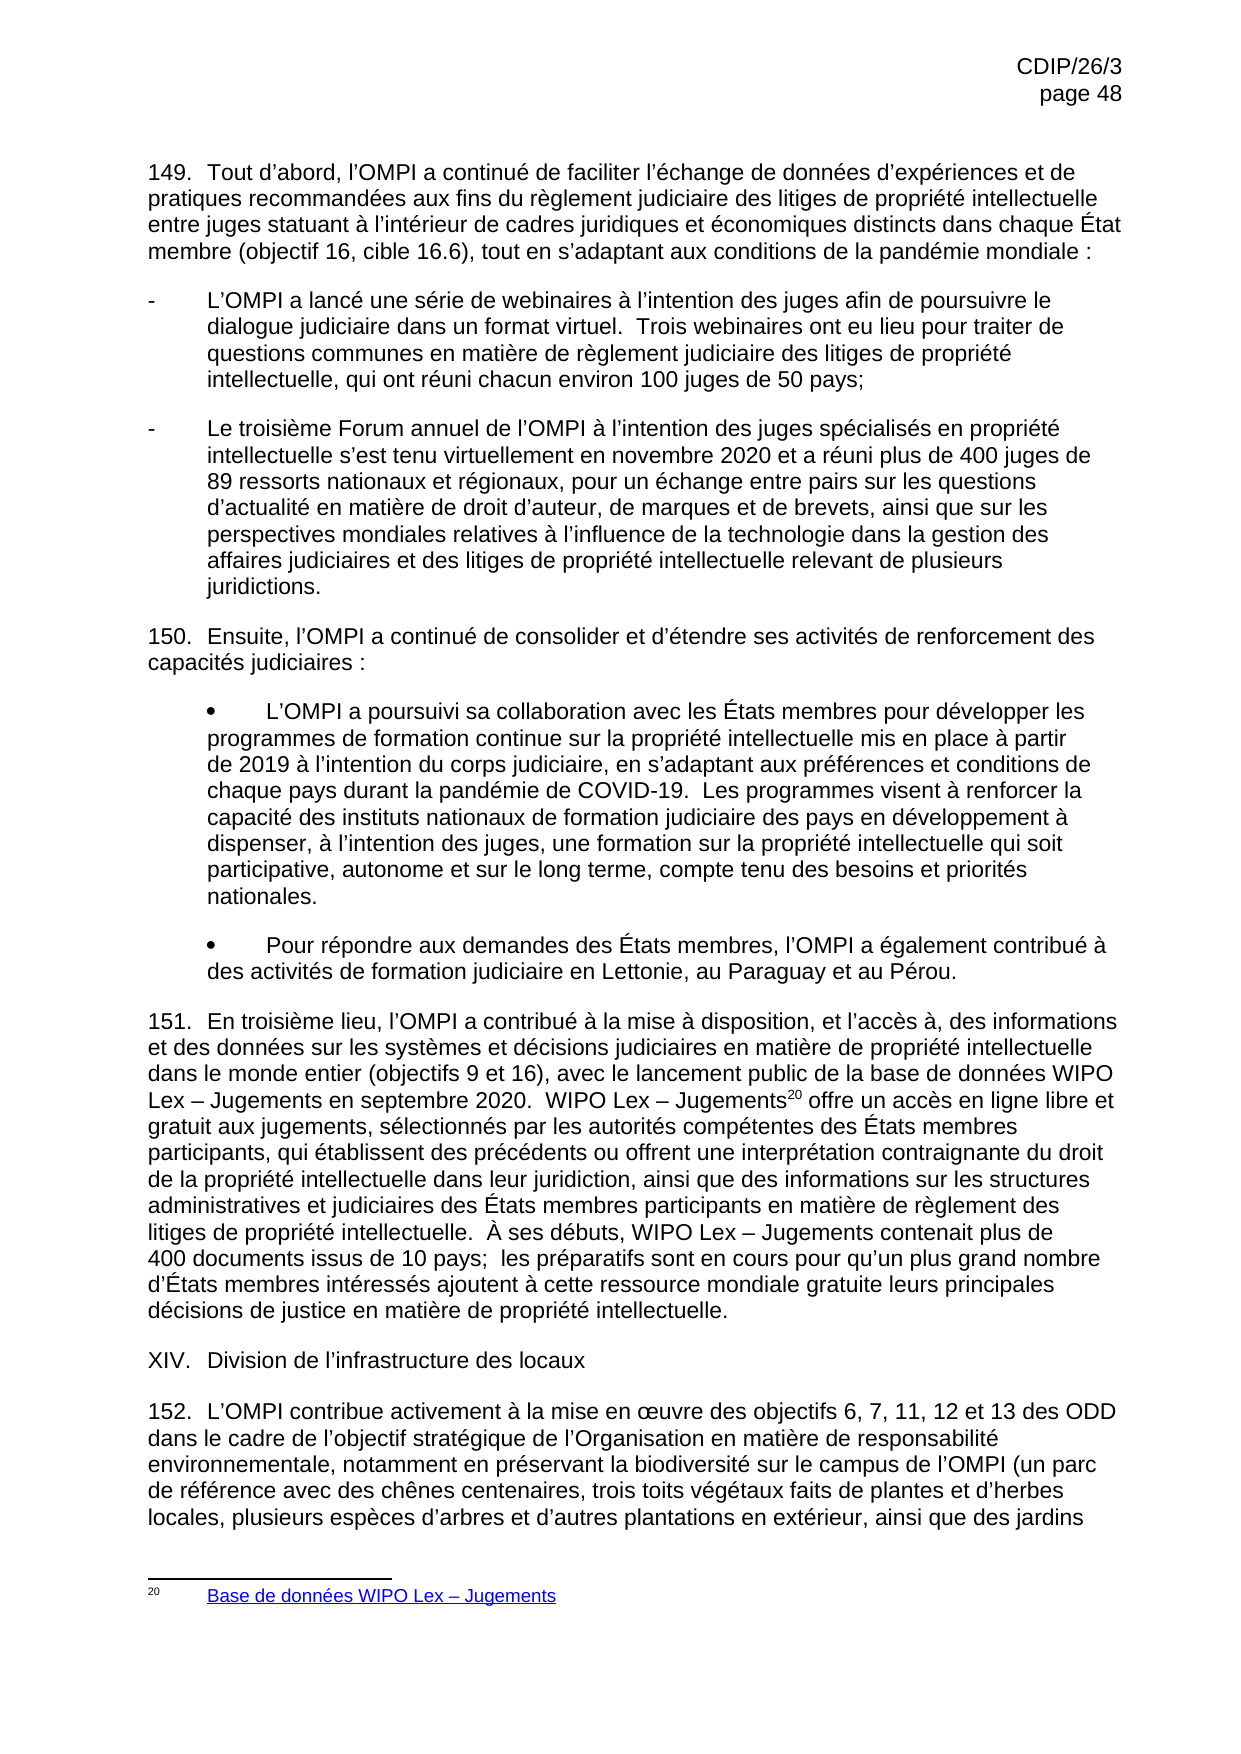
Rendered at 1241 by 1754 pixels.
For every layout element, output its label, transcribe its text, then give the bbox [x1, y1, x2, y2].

list L’OMPI a lancé une série de webinaires à l’intention des juges afin de poursuivre le dialogue judiciaire dans un format virtuel. Trois webinaires ont eu lieu pour traiter de questions communes en matière de règlement judiciaire des litiges de propriété intellectuelle, qui ont réuni chacun environ 100 juges de 50 pays; [148, 287, 1122, 392]
subtitle Division de l’infrastructure des locaux [148, 1347, 1122, 1373]
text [148, 1398, 1122, 1530]
text En troisième lieu, l’OMPI a contribué à la mise à disposition, et l’accès à, des informations et des données sur les systèmes et décisions judiciaires en matière de propriété intellectuelle dans le monde entier (objectifs 9 et 16), avec le lancement public de la base de données WIPO Lex – Jugements en septembre 2020. WIPO Lex – Jugements offre un accès en ligne libre et gratuit aux jugements, sélectionnés par les autorités compétentes des États membres participants, qui établissent des précédents ou offrent une interprétation contraignante du droit de la propriété intellectuelle dans leur juridiction, ainsi que des informations sur les structures administratives et judiciaires des États membres participants en matière de règlement des litiges de propriété intellectuelle. À ses débuts, WIPO Lex – Jugements contenait plus de 400 documents issus de 10 pays; les préparatifs sont en cours pour qu’un plus grand nombre d’États membres intéressés ajoutent à cette ressource mondiale gratuite leurs principales décisions de justice en matière de propriété intellectuelle. [148, 1008, 1122, 1324]
list L’OMPI a poursuivi sa collaboration avec les États membres pour développer les programmes de formation continue sur la propriété intellectuelle mis en place à partir de 2019 à l’intention du corps judiciaire, en s’adaptant aux préférences et conditions de chaque pays durant la pandémie de COVID-19. Les programmes visent à renforcer la capacité des instituts nationaux de formation judiciaire des pays en développement à dispenser, à l’intention des juges, une formation sur la propriété intellectuelle qui soit participative, autonome et sur le long terme, compte tenu des besoins et priorités nationales. [207, 698, 1122, 909]
text Ensuite, l’OMPI a continué de consolider et d’étendre ses activités de renforcement des capacités judiciaires : [148, 623, 1122, 675]
list Pour répondre aux demandes des États membres, l’OMPI a également contribué à des activités de formation judiciaire en Lettonie, au Paraguay et au Pérou. [207, 932, 1122, 985]
text Tout d’abord, l’OMPI a continué de faciliter l’échange de données d’expériences et de pratiques recommandées aux fins du règlement judiciaire des litiges de propriété intellectuelle entre juges statuant à l’intérieur de cadres juridiques et économiques distincts dans chaque État membre (objectif 16, cible 16.6), tout en s’adaptant aux conditions de la pandémie mondiale : [148, 158, 1122, 264]
list Le troisième Forum annuel de l’OMPI à l’intention des juges spécialisés en propriété intellectuelle s’est tenu virtuellement en novembre 2020 et a réuni plus de 400 juges de 89 ressorts nationaux et régionaux, pour un échange entre pairs sur les questions d’actualité en matière de droit d’auteur, de marques et de brevets, ainsi que sur les perspectives mondiales relatives à l’influence de la technologie dans la gestion des affaires judiciaires et des litiges de propriété intellectuelle relevant de plusieurs juridictions. [148, 415, 1122, 600]
